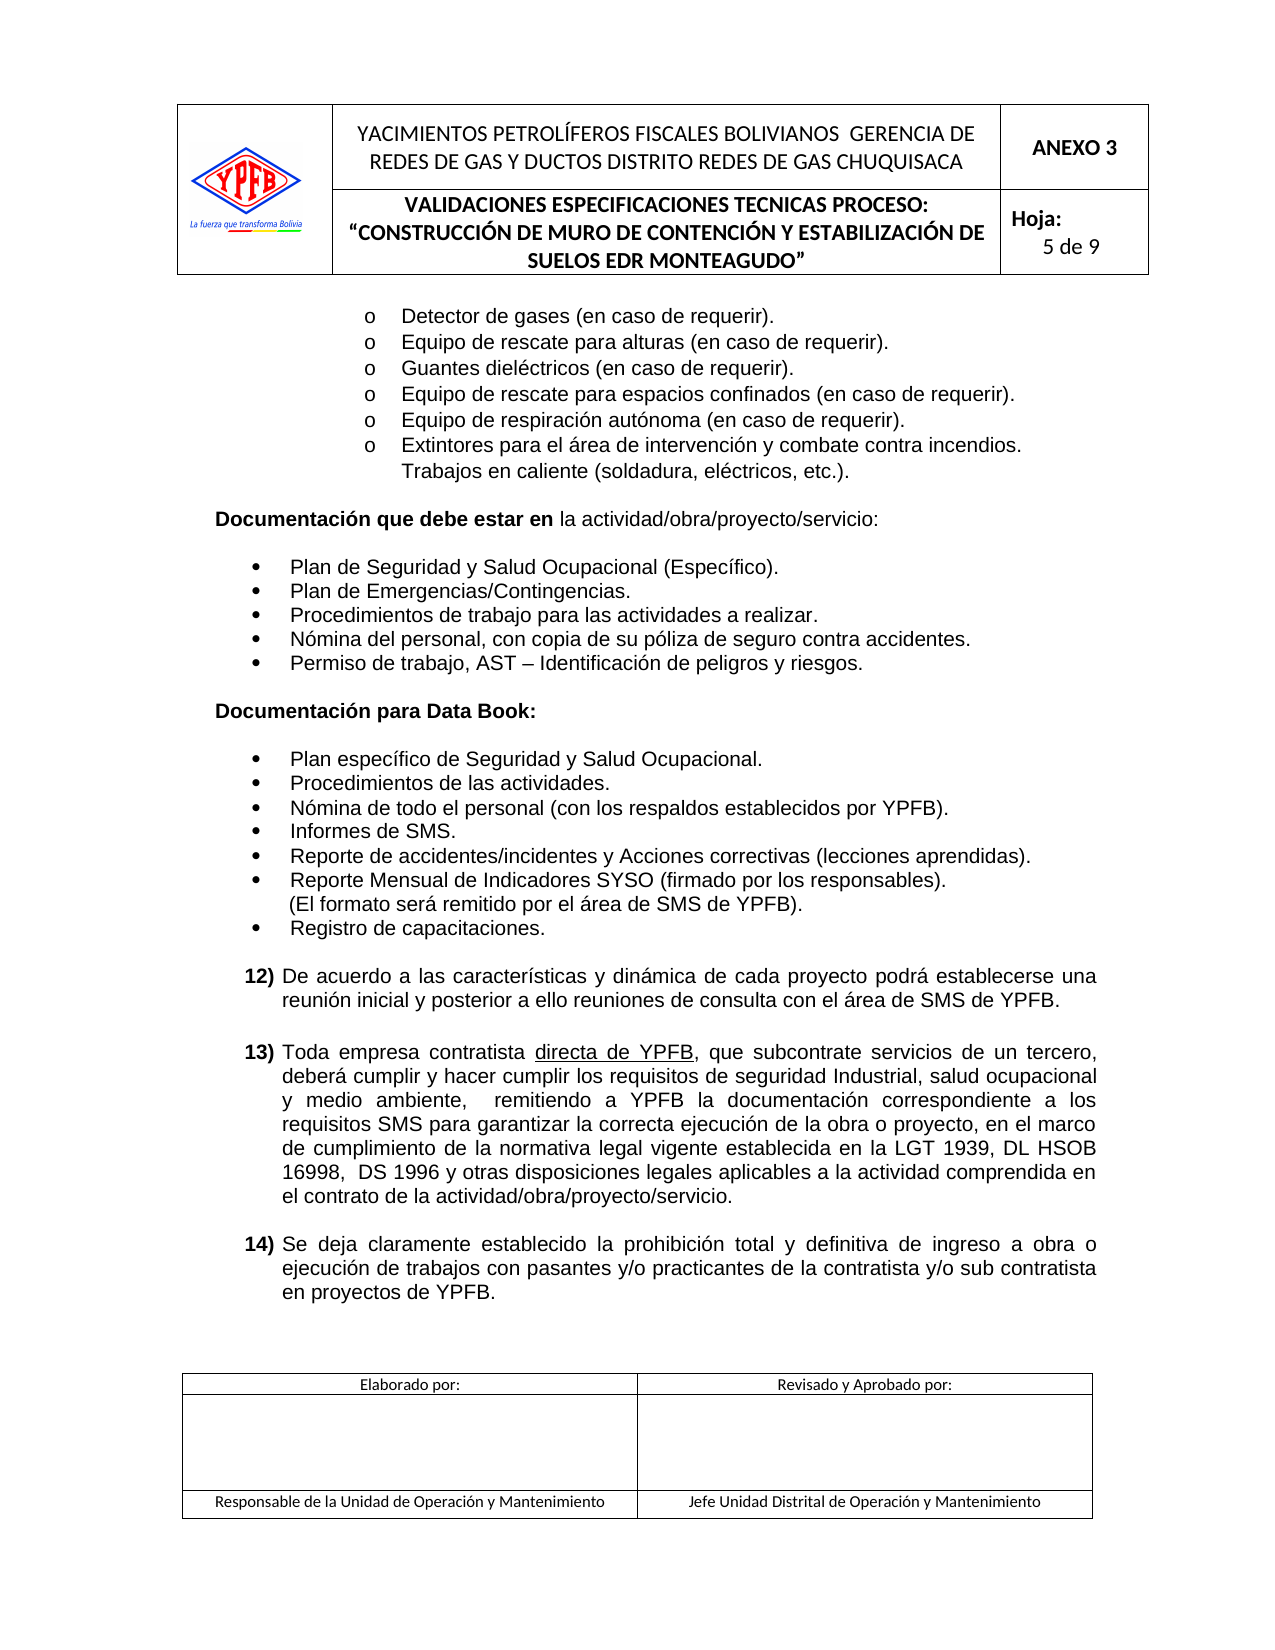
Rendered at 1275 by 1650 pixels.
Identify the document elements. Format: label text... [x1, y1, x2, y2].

list (El formato será remitido por el área de SMS de YPFB). [288, 892, 1098, 916]
list Nómina del personal, con copia de su póliza de seguro contra accidentes. [252, 627, 1098, 651]
list Equipo de rescate para espacios confinados (en caso de requerir). [363, 382, 1098, 407]
list Procedimientos de trabajo para las actividades a realizar. [252, 603, 1098, 627]
list Extintores para el área de intervención y combate contra incendios. Trabajos en caliente (soldadura, eléctricos, etc.). [363, 433, 1098, 483]
list Equipo de respiración autónoma (en caso de requerir). [363, 407, 1098, 433]
list Registro de capacitaciones. [252, 916, 1098, 939]
list Reporte Mensual de Indicadores SYSO (firmado por los responsables). [252, 867, 1098, 892]
list Informes de SMS. [252, 819, 1098, 843]
list Equipo de rescate para alturas (en caso de requerir). [363, 330, 1098, 356]
list Permiso de trabajo, AST – Identificación de peligros y riesgos. [252, 651, 1098, 675]
list Detector de gases (en caso de requerir). [363, 304, 1098, 330]
list Procedimientos de las actividades. [252, 771, 1098, 795]
list Reporte de accidentes/incidentes y Acciones correctivas (lecciones aprendidas). [252, 843, 1098, 867]
list Guantes dieléctricos (en caso de requerir). [363, 356, 1098, 382]
text Documentación que debe estar en la actividad/obra/proyecto/servicio: [215, 507, 1098, 531]
list Plan de Seguridad y Salud Ocupacional (Específico). [252, 555, 1098, 579]
list Plan de Emergencias/Contingencias. [252, 579, 1098, 603]
list De acuerdo a las características y dinámica de cada proyecto podrá establecerse una reunión inicial y posterior a ello reuniones de consulta con el área de SMS de YPFB. [244, 963, 1098, 1011]
picture [188, 142, 303, 237]
text Documentación para Data Book: [215, 699, 1098, 723]
list Toda empresa contratista directa de YPFB, que subcontrate servicios de un tercero, deberá cumplir y hacer cumplir los requisitos de seguridad Industrial, salud ocupacional y medio ambiente, remitiendo a YPFB la documentación correspondiente a los requisitos SMS para garantizar la correcta ejecución de la obra o proyecto, en el marco de cumplimiento de la normativa legal vigente establecida en la LGT 1939, DL HSOB 16998, DS 1996 y otras disposiciones legales aplicables a la actividad comprendida en el contrato de la actividad/obra/proyecto/servicio. [244, 1040, 1098, 1208]
list Se deja claramente establecido la prohibición total y definitiva de ingreso a obra o ejecución de trabajos con pasantes y/o practicantes de la contratista y/o sub contratista en proyectos de YPFB. [244, 1232, 1098, 1304]
list Plan específico de Seguridad y Salud Ocupacional. [252, 747, 1098, 771]
list Nómina de todo el personal (con los respaldos establecidos por YPFB). [252, 795, 1098, 819]
